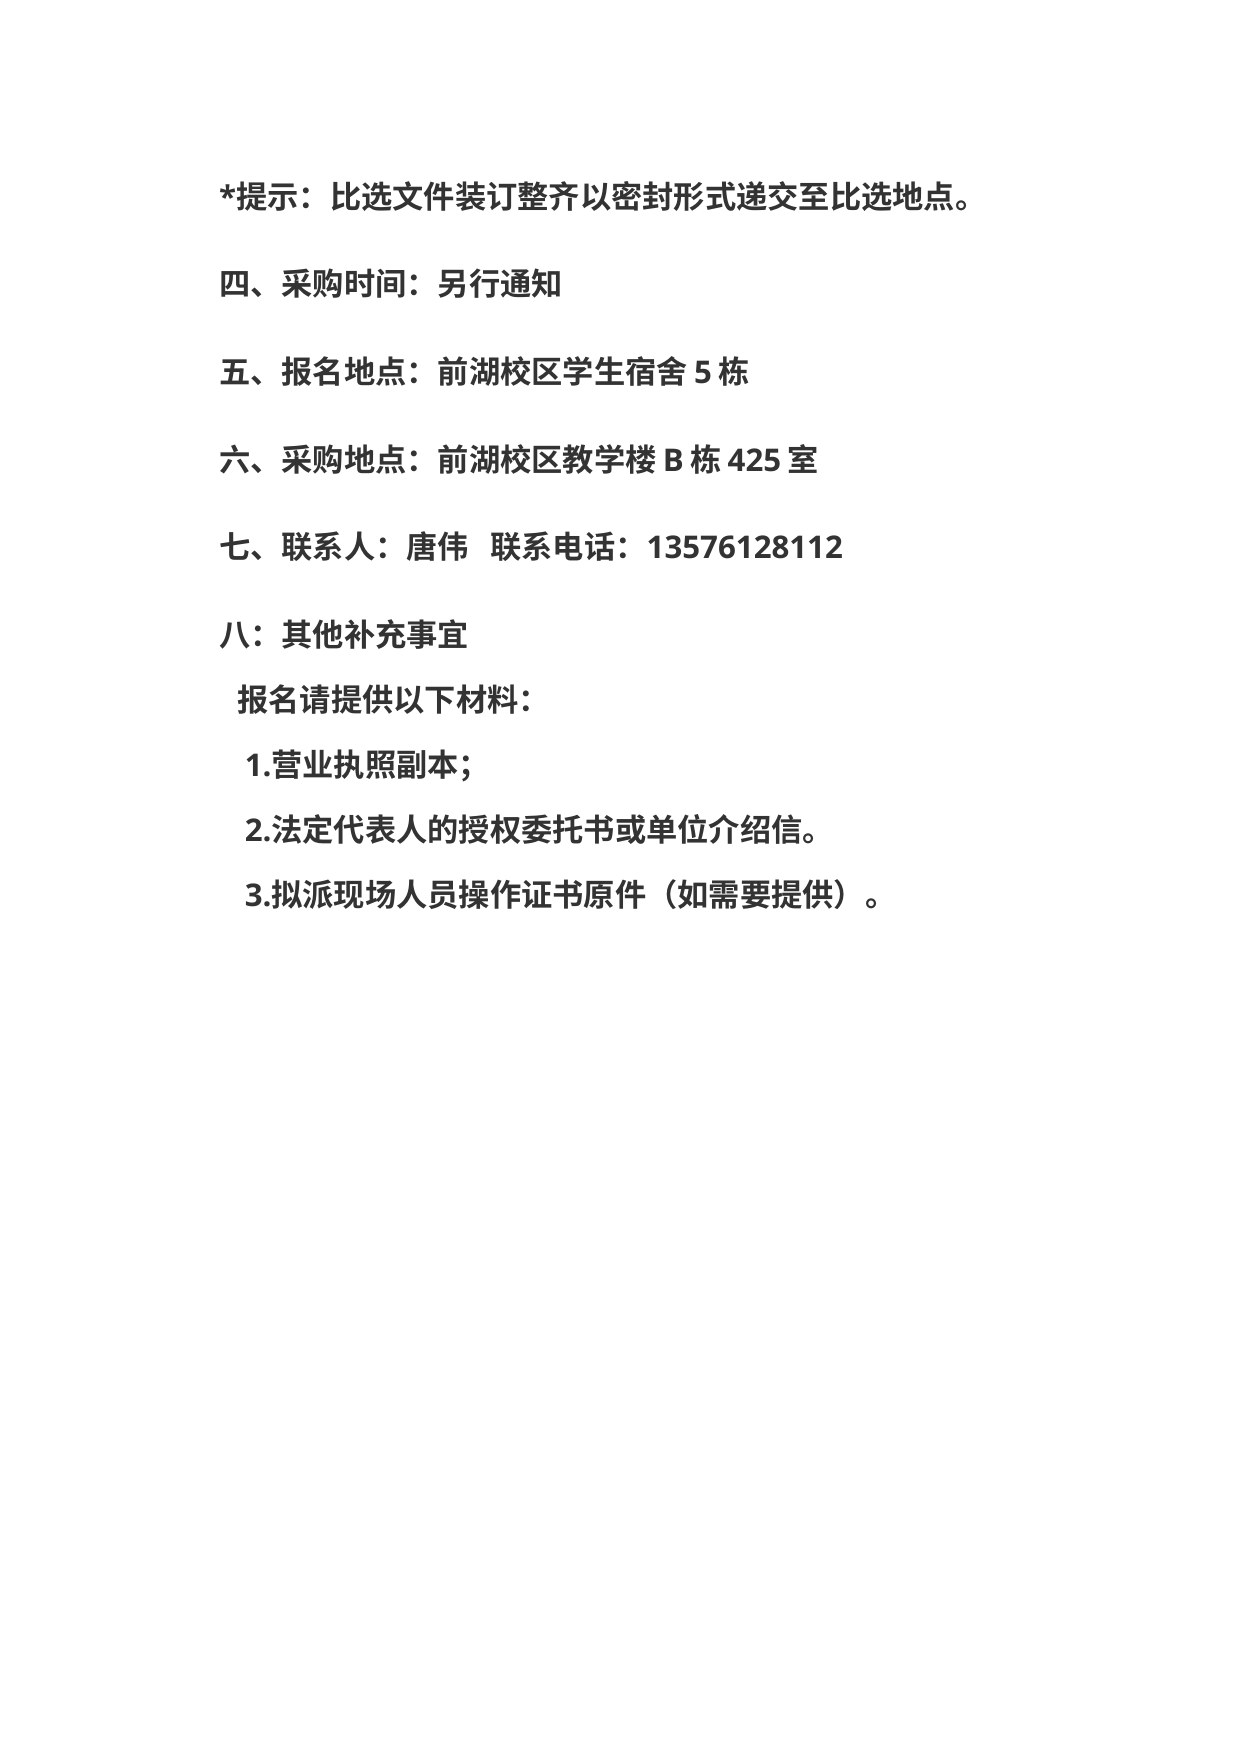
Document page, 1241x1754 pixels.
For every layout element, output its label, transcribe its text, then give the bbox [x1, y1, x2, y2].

text 2.法定代表人的授权委托书或单位介绍信。 [187, 795, 1053, 860]
text 五、报名地点：前湖校区学生宿舍5栋 [187, 337, 1053, 402]
text 四、采购时间：另行通知 [187, 250, 1053, 315]
text 报名请提供以下材料： [187, 665, 1053, 730]
text 六、采购地点：前湖校区教学楼B栋425室 [187, 425, 1053, 490]
text 八：其他补充事宜 [187, 600, 1053, 665]
text 七、联系人：唐伟 联系电话：13576128112 [187, 513, 1053, 578]
text *提示：比选文件装订整齐以密封形式递交至比选地点。 [187, 162, 1053, 227]
text 3.拟派现场人员操作证书原件（如需要提供）。 [187, 860, 1053, 925]
text 1.营业执照副本； [187, 730, 1053, 795]
